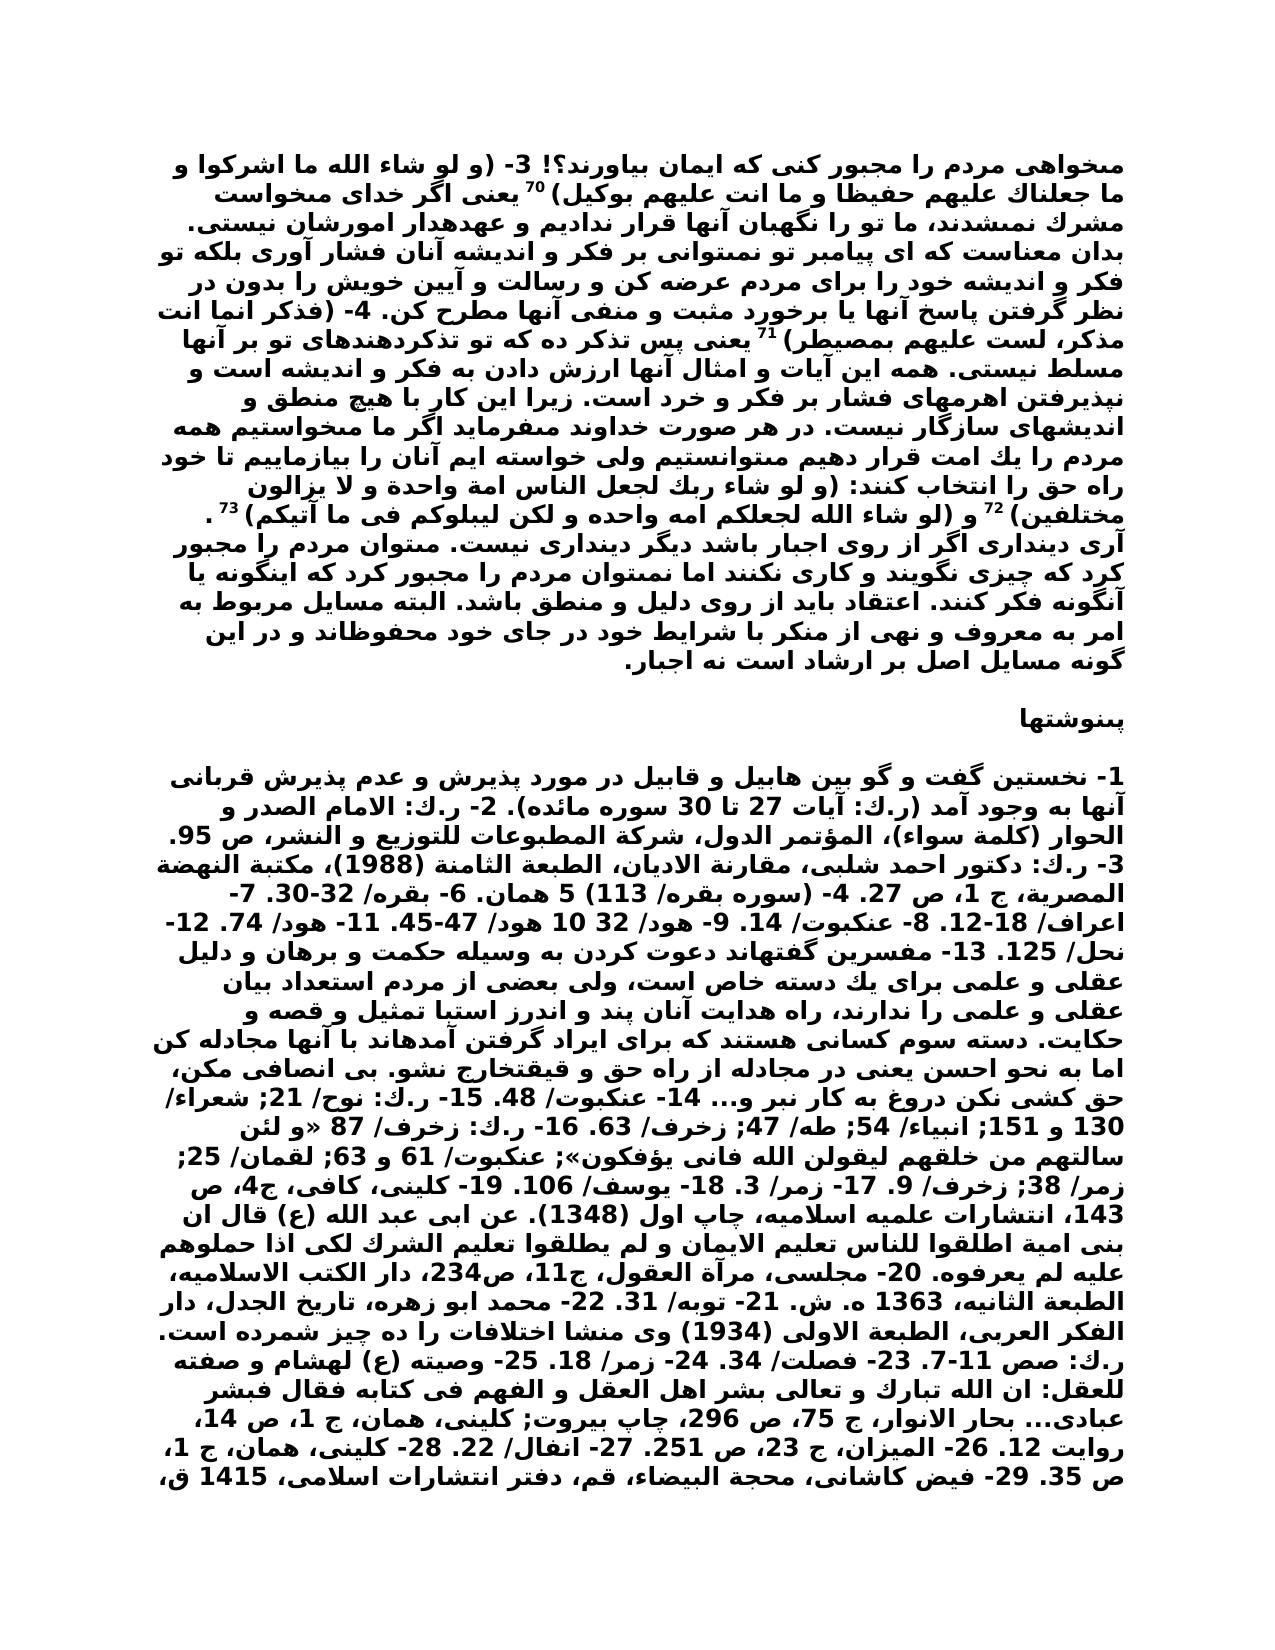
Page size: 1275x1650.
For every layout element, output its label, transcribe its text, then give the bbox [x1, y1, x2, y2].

text پى‏نوشتها [150, 704, 1125, 733]
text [150, 762, 1125, 1492]
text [150, 150, 1125, 675]
